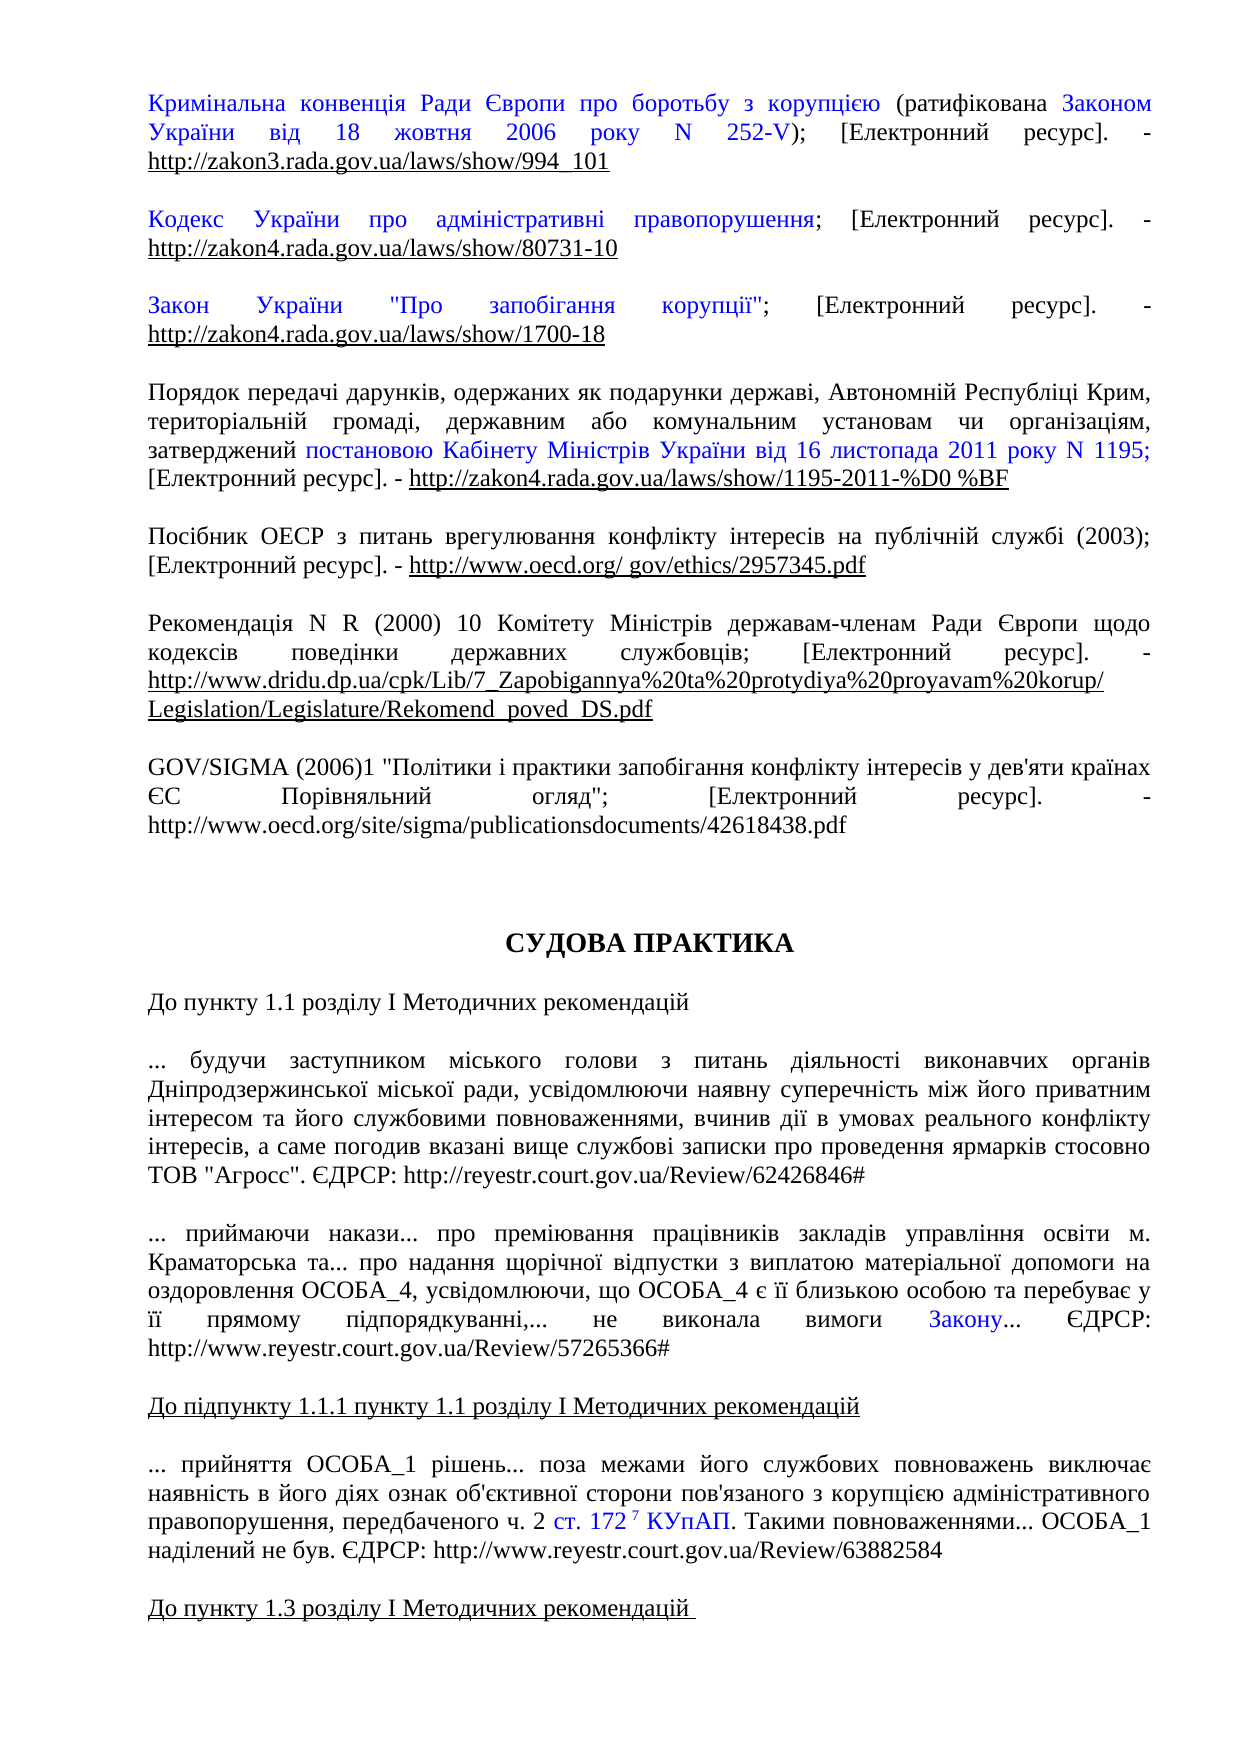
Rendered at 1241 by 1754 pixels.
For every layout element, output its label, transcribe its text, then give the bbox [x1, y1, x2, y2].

text ... приймаючи накази... про преміювання працівників закладів управління освіти м. Краматорська та... про надання щорічної відпустки з виплатою матеріальної допомоги на оздоровлення ОСОБА_4, усвідомлюючи, що ОСОБА_4 є її близькою особою та перебуває у її прямому підпорядкуванні,... не виконала вимоги Закону... ЄДРСР: http://www.reyestr.court.gov.ua/Review/57265366# [148, 1218, 1152, 1362]
text До пункту 1.1 розділу I Методичних рекомендацій [148, 987, 1152, 1016]
text Кодекс України про адміністративні правопорушення; [Електронний ресурс]. - http://zakon4.rada.gov.ua/laws/show/80731-10 [148, 204, 1152, 261]
text До пункту 1.3 розділу I Методичних рекомендацій [148, 1593, 1152, 1622]
text Закон України "Про запобігання корупції"; [Електронний ресурс]. - http://zakon4.rada.gov.ua/laws/show/1700-18 [148, 291, 1152, 348]
text Кримінальна конвенція Ради Європи про боротьбу з корупцією (ратифікована Законом України від 18 жовтня 2006 року N 252-V); [Електронний ресурс]. - http://zakon3.rada.gov.ua/laws/show/994_101 [148, 88, 1152, 175]
text До підпункту 1.1.1 пункту 1.1 розділу I Методичних рекомендацій [148, 1391, 1152, 1420]
text Порядок передачі дарунків, одержаних як подарунки державі, Автономній Республіці Крим, територіальній громаді, державним або комунальним установам чи організаціям, затверджений постановою Кабінету Міністрів України від 16 листопада 2011 року N 1195; [Електронний ресурс]. - http://zakon4.rada.gov.ua/laws/show/1195-2011-%D0 %BF [148, 377, 1152, 492]
text ... будучи заступником міського голови з питань діяльності виконавчих органів Дніпродзержинської міської ради, усвідомлюючи наявну суперечність між його приватним інтересом та його службовими повноваженнями, вчинив дії в умовах реального конфлікту інтересів, а саме погодив вказані вище службові записки про проведення ярмарків стосовно ТОВ "Агросс". ЄДРСР: http://reyestr.court.gov.ua/Review/62426846# [148, 1045, 1152, 1189]
text ... прийняття ОСОБА_1 рішень... поза межами його службових повноважень виключає наявність в його діях ознак об'єктивної сторони пов'язаного з корупцією адміністративного правопорушення, передбаченого ч. 2 ст. 172 7 КУпАП. Такими повноваженнями... ОСОБА_1 наділений не був. ЄДРСР: http://www.reyestr.court.gov.ua/Review/63882584 [148, 1449, 1152, 1564]
text GOV/SIGMA (2006)1 "Політики і практики запобігання конфлікту інтересів у дев'яти країнах ЄС Порівняльний огляд"; [Електронний ресурс]. - http://www.oecd.org/site/sigma/publicationsdocuments/42618438.pdf [148, 752, 1152, 838]
text СУДОВА ПРАКТИКА [148, 926, 1152, 958]
text Рекомендація N R (2000) 10 Комітету Міністрів державам-членам Ради Європи щодо кодексів поведінки державних службовців; [Електронний ресурс]. - http://www.dridu.dp.ua/cpk/Lib/7_Zapobigannya%20ta%20protydiya%20proyavam%20korup/Legislation/Legislature/Rekomend_poved_DS.pdf [148, 608, 1152, 723]
text Посібник ОЕСР з питань врегулювання конфлікту інтересів на публічній службі (2003); [Електронний ресурс]. - http://www.oecd.org/ gov/ethics/2957345.pdf [148, 521, 1152, 579]
